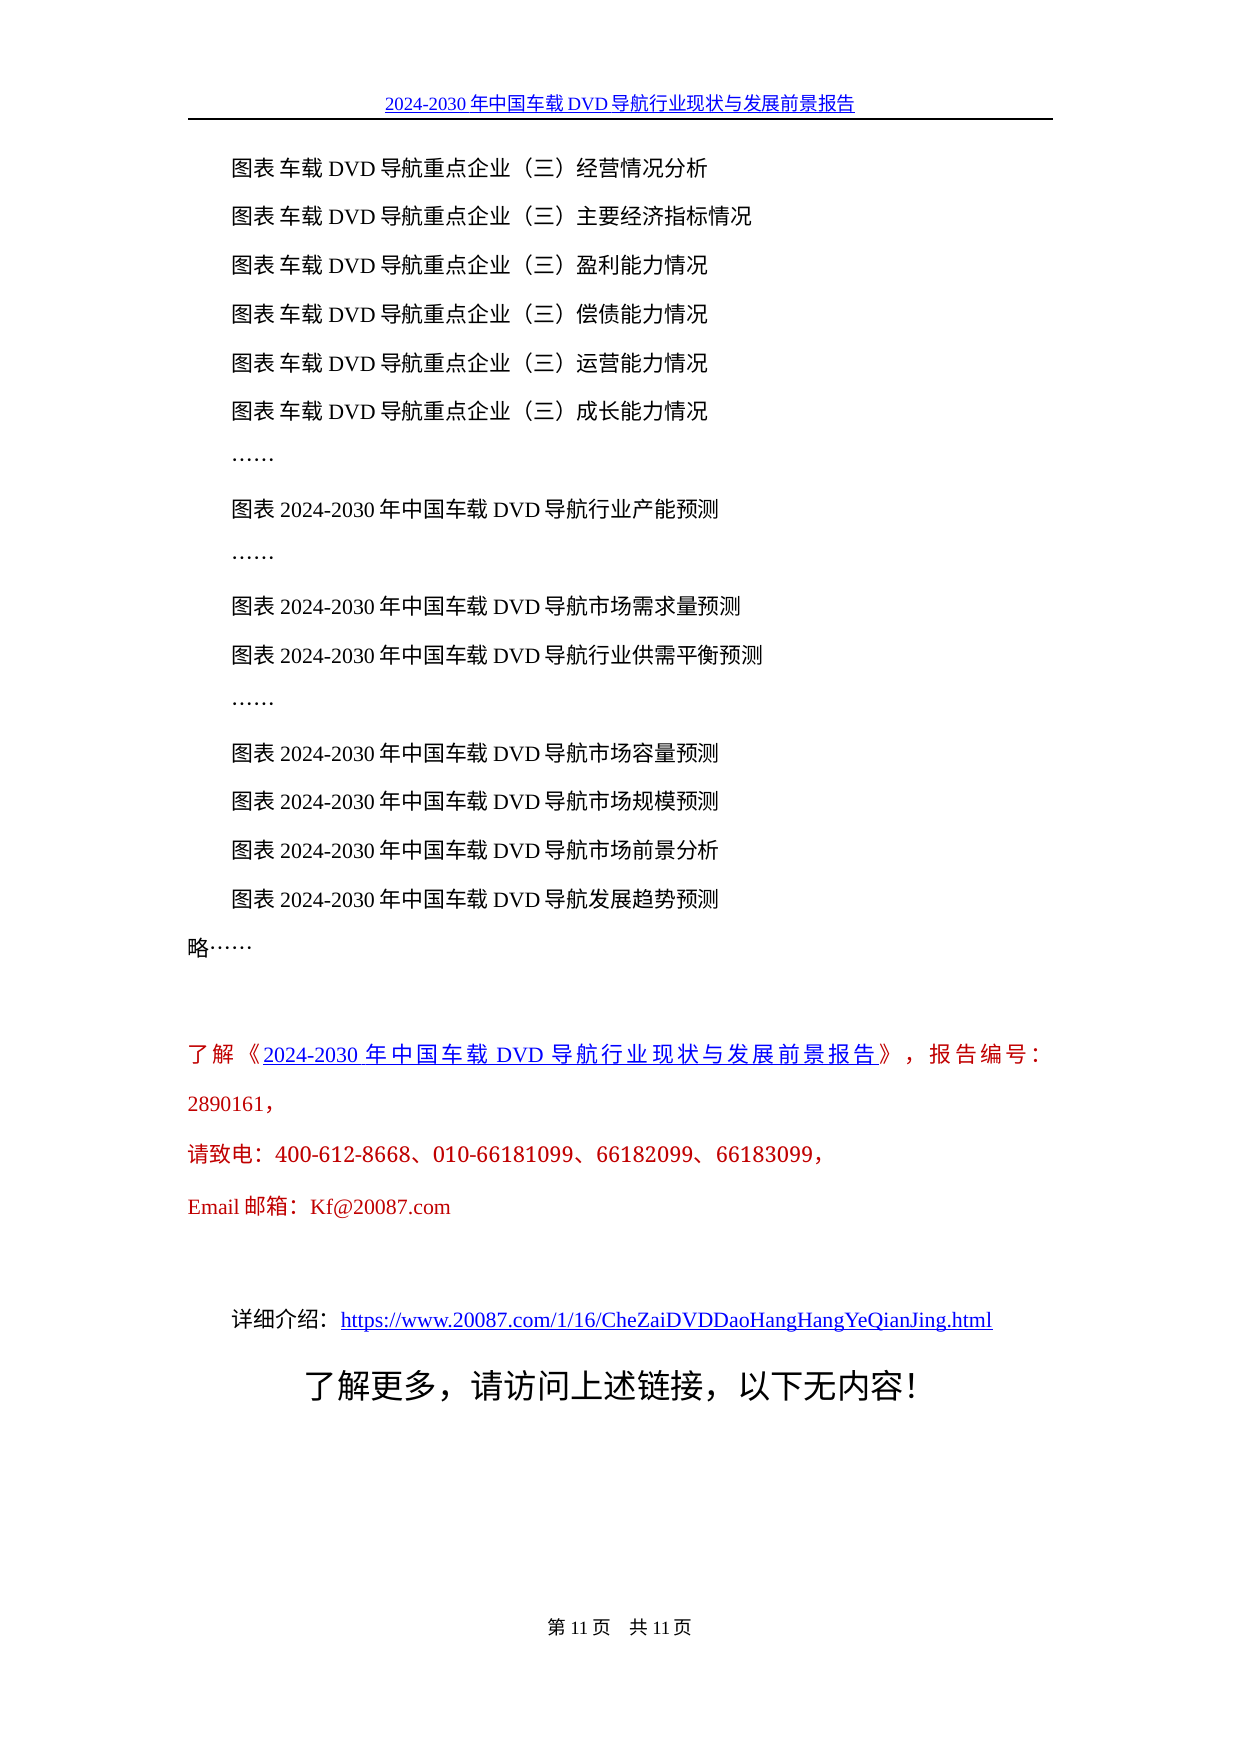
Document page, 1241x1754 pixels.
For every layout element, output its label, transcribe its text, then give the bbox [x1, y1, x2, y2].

text 了解《2024-2030年中国车载DVD导航行业现状与发展前景报告》，报告编号：2890161， [187, 1037, 1053, 1118]
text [187, 150, 1053, 963]
text 请致电：400-612-8668、010-66181099、66182099、66183099， [187, 1137, 1053, 1169]
text 详细介绍：https://www.20087.com/1/16/CheZaiDVDDaoHangHangYeQianJing.html [187, 1301, 1053, 1334]
title 了解更多，请访问上述链接，以下无内容！ [187, 1351, 1053, 1416]
text Email邮箱：Kf@20087.com [187, 1188, 1053, 1221]
